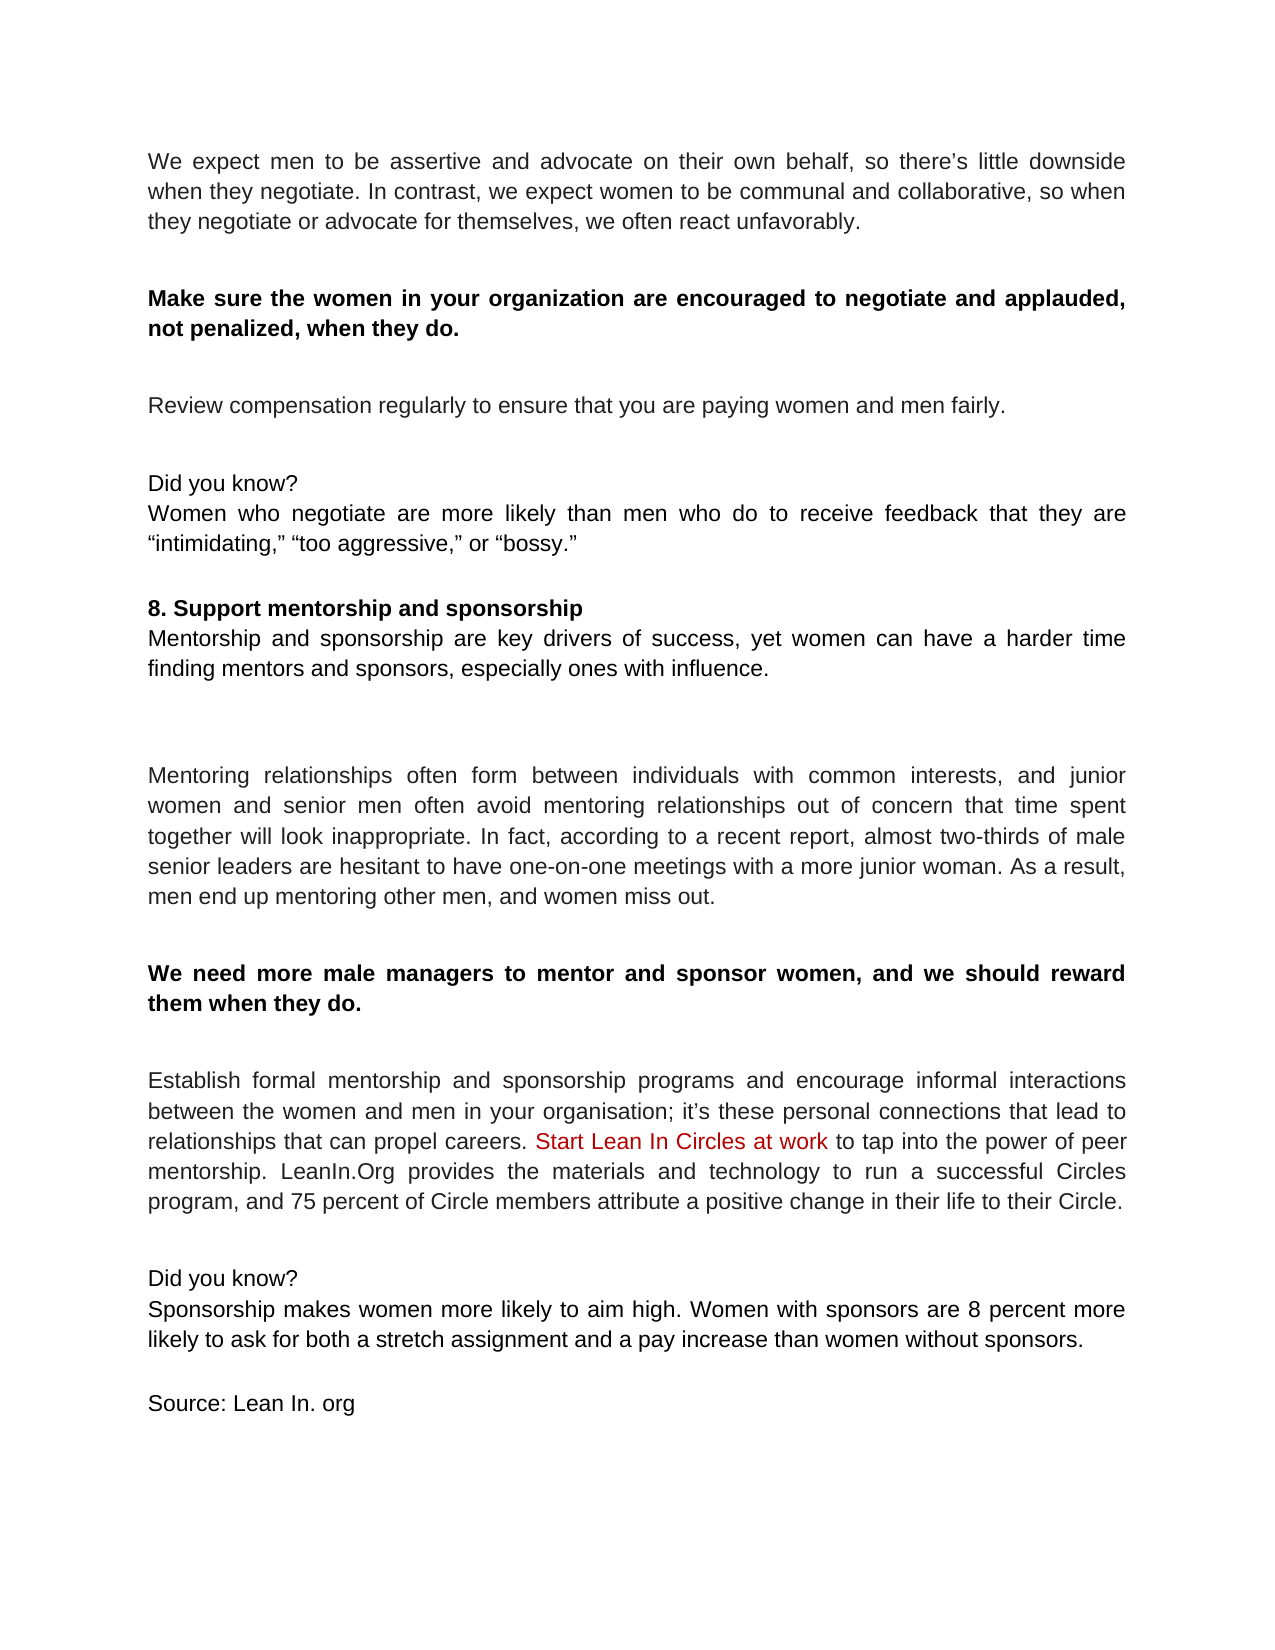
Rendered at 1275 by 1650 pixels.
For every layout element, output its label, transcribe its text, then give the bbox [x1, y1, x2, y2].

text Make sure the women in your organization are encouraged to negotiate and applauded, not penalized, when they do. [148, 285, 1127, 342]
subtitle Did you know? [148, 1265, 1127, 1292]
subtitle Women who negotiate are more likely than men who do to receive feedback that they are “intimidating,” “too aggressive,” or “bossy.” [148, 500, 1127, 556]
subtitle Sponsorship makes women more likely to aim high. Women with sponsors are 8 percent more likely to ask for both a stretch assignment and a pay increase than women without sponsors. [148, 1296, 1127, 1352]
subtitle 8. Support mentorship and sponsorship [148, 594, 1127, 621]
text We expect men to be assertive and advocate on their own behalf, so there’s little downside when they negotiate. In contrast, we expect women to be communal and collaborative, so when they negotiate or advocate for themselves, we often react unfavorably. [148, 148, 1127, 234]
text Source: Lean In. org [148, 1390, 1127, 1417]
text Review compensation regularly to ensure that you are paying women and men fairly. [148, 392, 1127, 419]
text We need more male managers to mentor and sponsor women, and we should reward them when they do. [148, 960, 1127, 1017]
subtitle Mentorship and sponsorship are key drivers of success, yet women can have a harder time finding mentors and sponsors, especially ones with influence. [148, 625, 1127, 681]
text Establish formal mentorship and sponsorship programs and encourage informal interactions between the women and men in your organisation; it’s these personal connections that lead to relationships that can propel careers. Start Lean In Circles at work to tap into the power of peer mentorship. LeanIn.Org provides the materials and technology to run a successful Circles program, and 75 percent of Circle members attribute a positive change in their life to their Circle. [148, 1067, 1127, 1215]
subtitle Did you know? [148, 469, 1127, 496]
text Mentoring relationships often form between individuals with common interests, and junior women and senior men often avoid mentoring relationships out of concern that time spent together will look inappropriate. In fact, according to a recent report, almost two-thirds of male senior leaders are hesitant to have one-on-one meetings with a more junior woman. As a result, men end up mentoring other men, and women miss out. [148, 762, 1127, 909]
